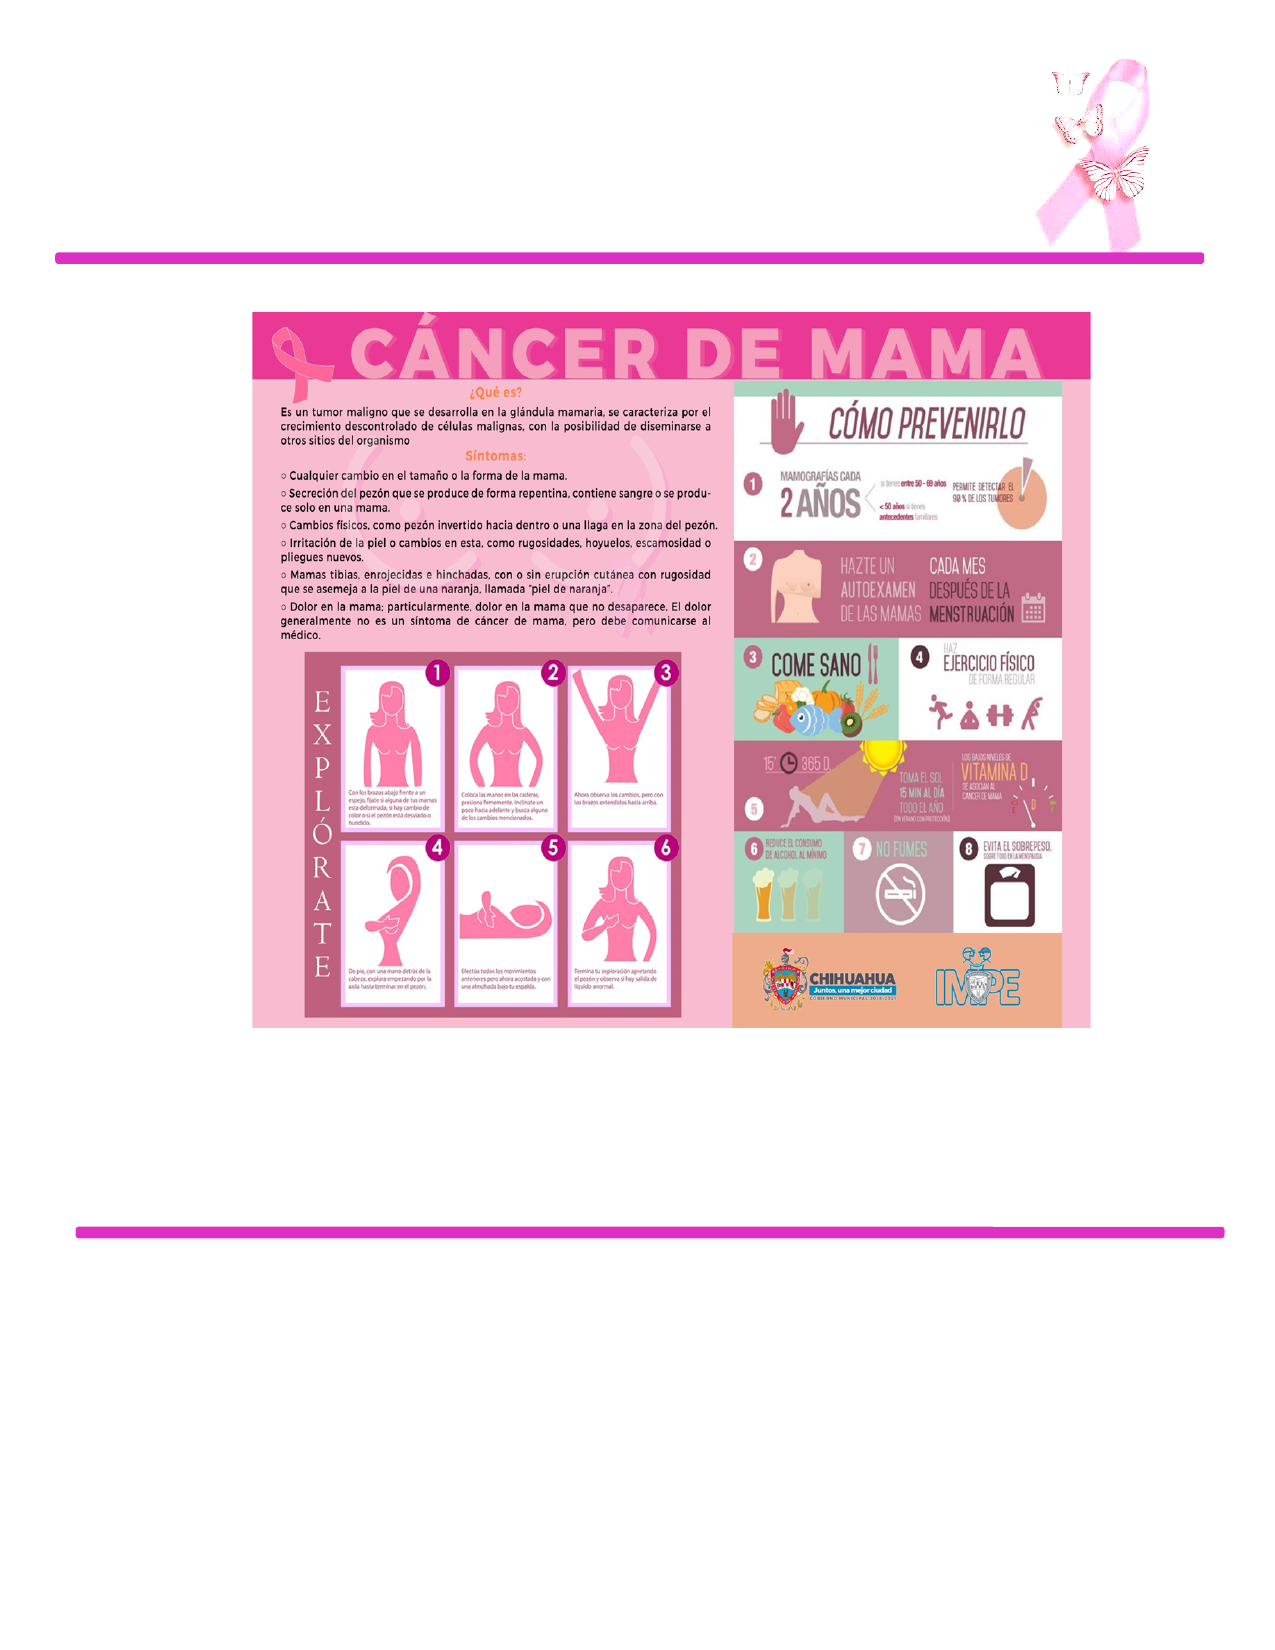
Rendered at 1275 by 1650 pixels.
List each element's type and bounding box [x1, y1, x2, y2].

picture [252, 312, 1091, 1028]
picture [1008, 58, 1204, 253]
